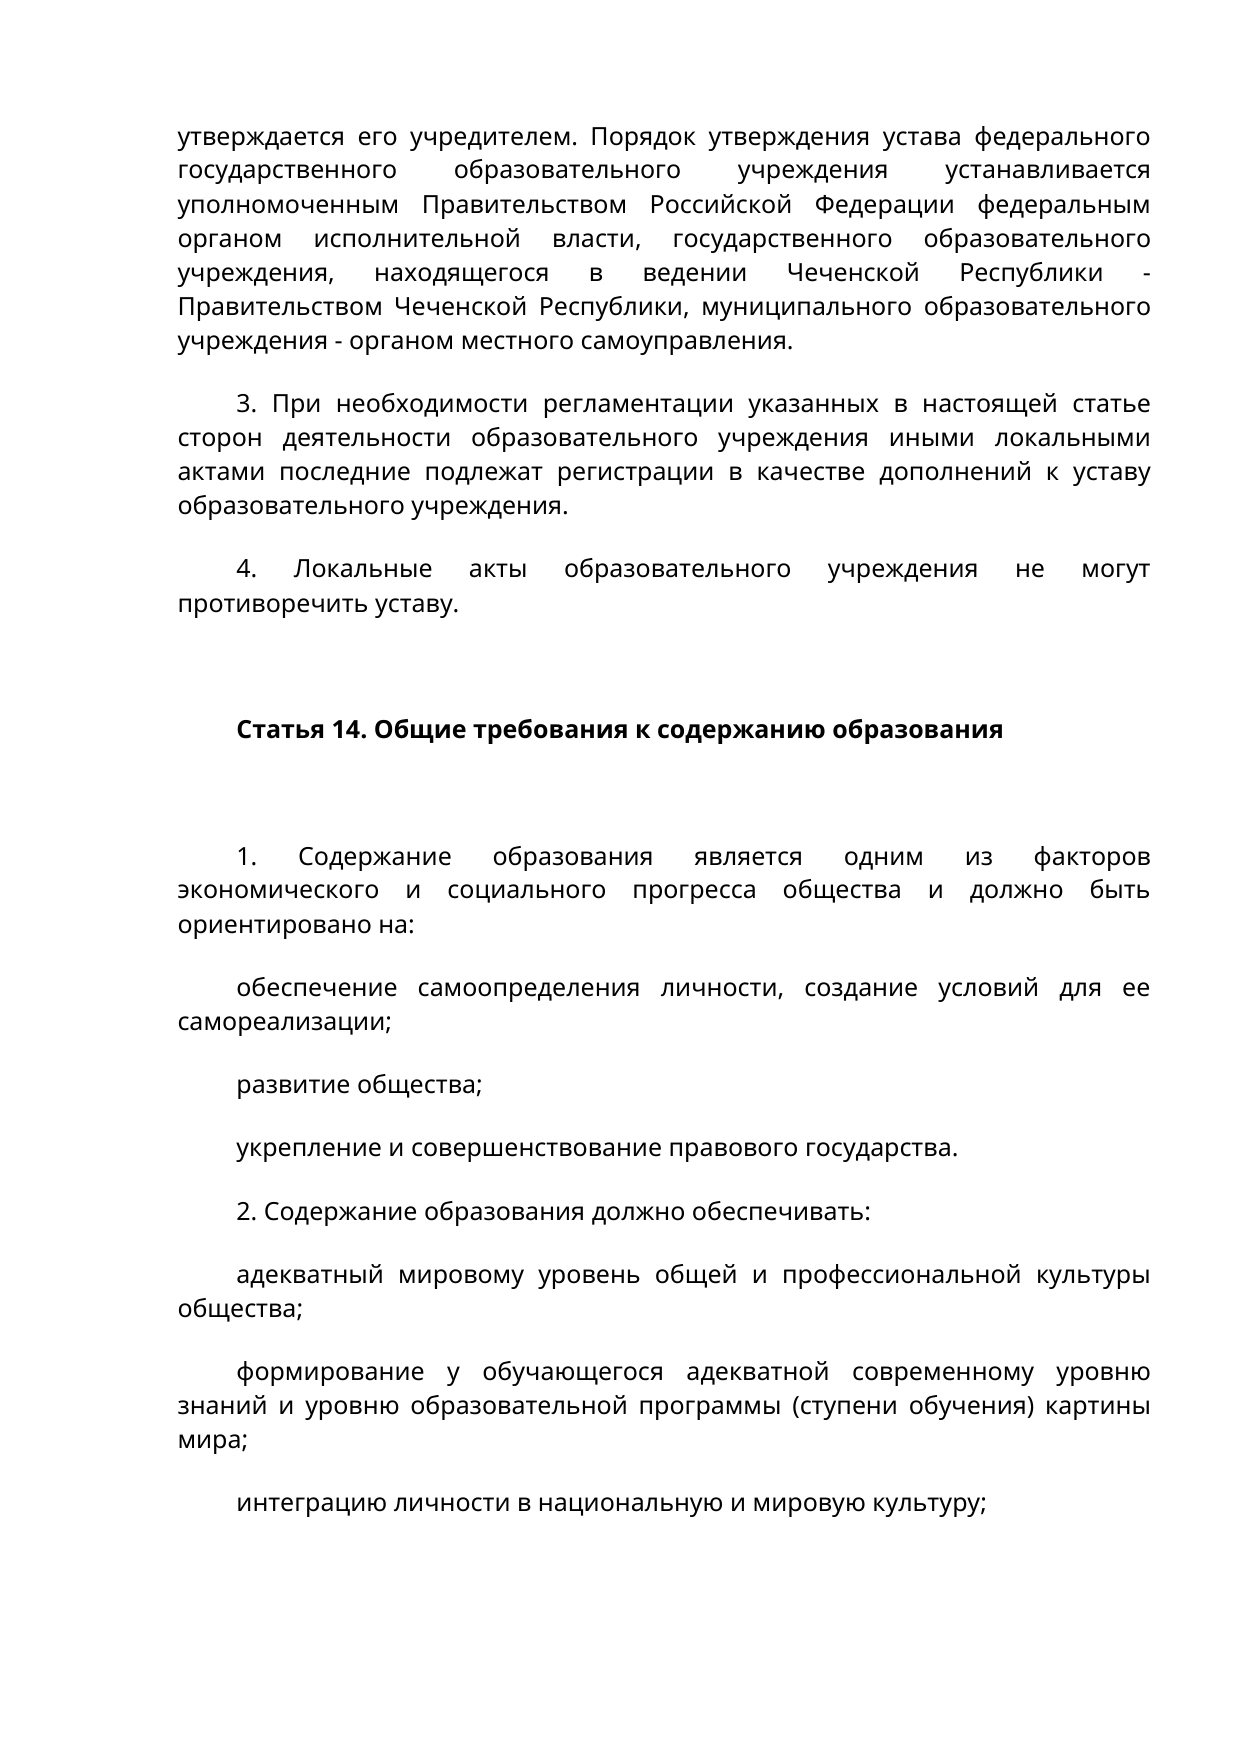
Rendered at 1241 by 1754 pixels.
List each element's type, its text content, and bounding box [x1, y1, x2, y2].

text интеграцию личности в национальную и мировую культуру; [177, 1485, 1152, 1519]
text обеспечение самоопределения личности, создание условий для ее самореализации; [177, 969, 1152, 1038]
text 4. Локальные акты образовательного учреждения не могут противоречить уставу. [177, 551, 1152, 619]
text укрепление и совершенствование правового государства. [177, 1130, 1152, 1164]
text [177, 118, 1152, 357]
text 2. Содержание образования должно обеспечивать: [177, 1193, 1152, 1227]
text формирование у обучающегося адекватной современному уровню знаний и уровню образовательной программы (ступени обучения) картины мира; [177, 1354, 1152, 1456]
text Статья 14. Общие требования к содержанию образования [177, 712, 1152, 746]
text развитие общества; [177, 1067, 1152, 1101]
text 3. При необходимости регламентации указанных в настоящей статье сторон деятельности образовательного учреждения иными локальными актами последние подлежат регистрации в качестве дополнений к уставу образовательного учреждения. [177, 386, 1152, 522]
text адекватный мировому уровень общей и профессиональной культуры общества; [177, 1256, 1152, 1324]
text 1. Содержание образования является одним из факторов экономического и социального прогресса общества и должно быть ориентировано на: [177, 838, 1152, 940]
